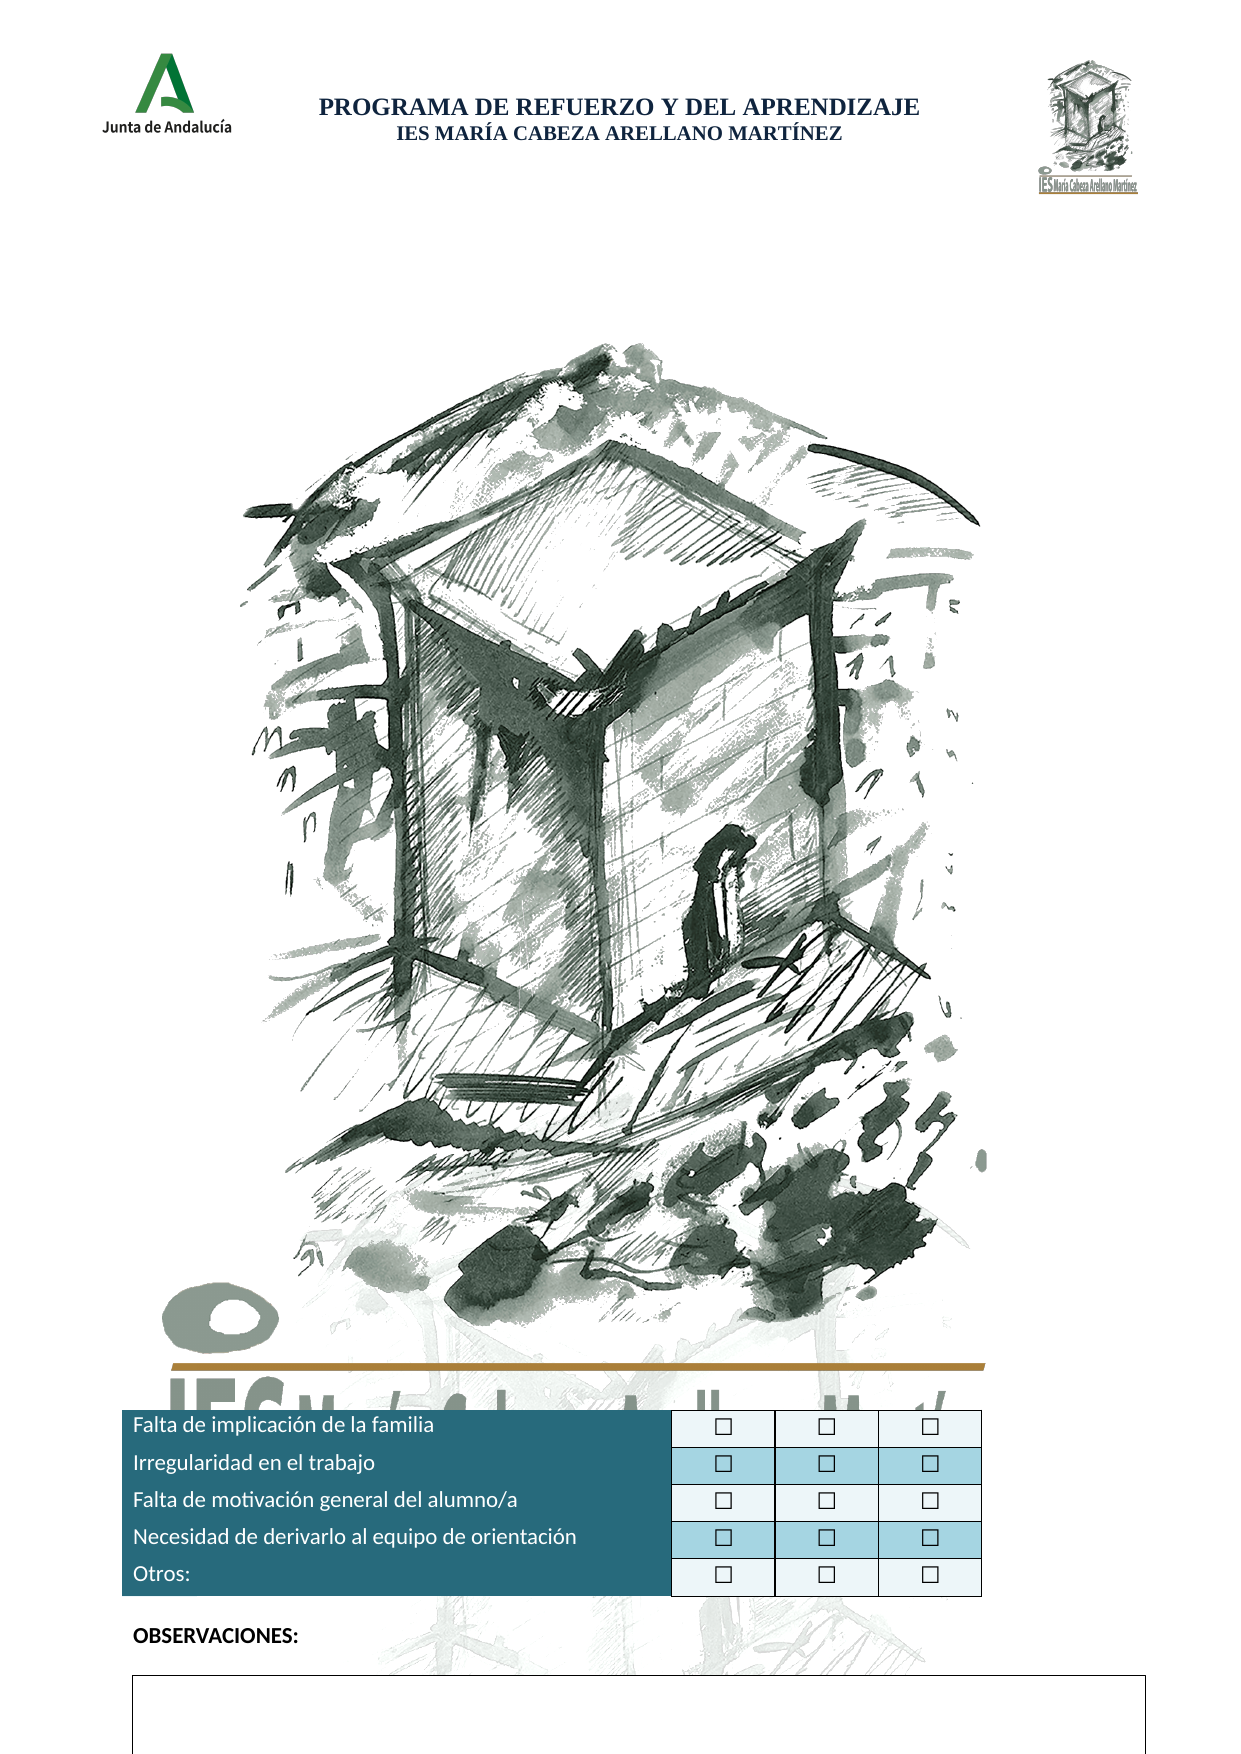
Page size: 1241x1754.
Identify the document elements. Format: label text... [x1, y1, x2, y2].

picture [132, 44, 1146, 1410]
table_cell Irregularidad en el trabajo [122, 1447, 671, 1484]
picture [91, 47, 243, 139]
table_cell Otros: [122, 1558, 671, 1596]
table_cell Necesidad de derivarlo al equipo de orientación [122, 1521, 671, 1558]
table_cell Falta de motivación general del alumno/a [122, 1484, 671, 1521]
table_cell Falta de implicación de la familia [122, 1410, 671, 1447]
text OBSERVACIONES: [133, 1622, 1151, 1649]
